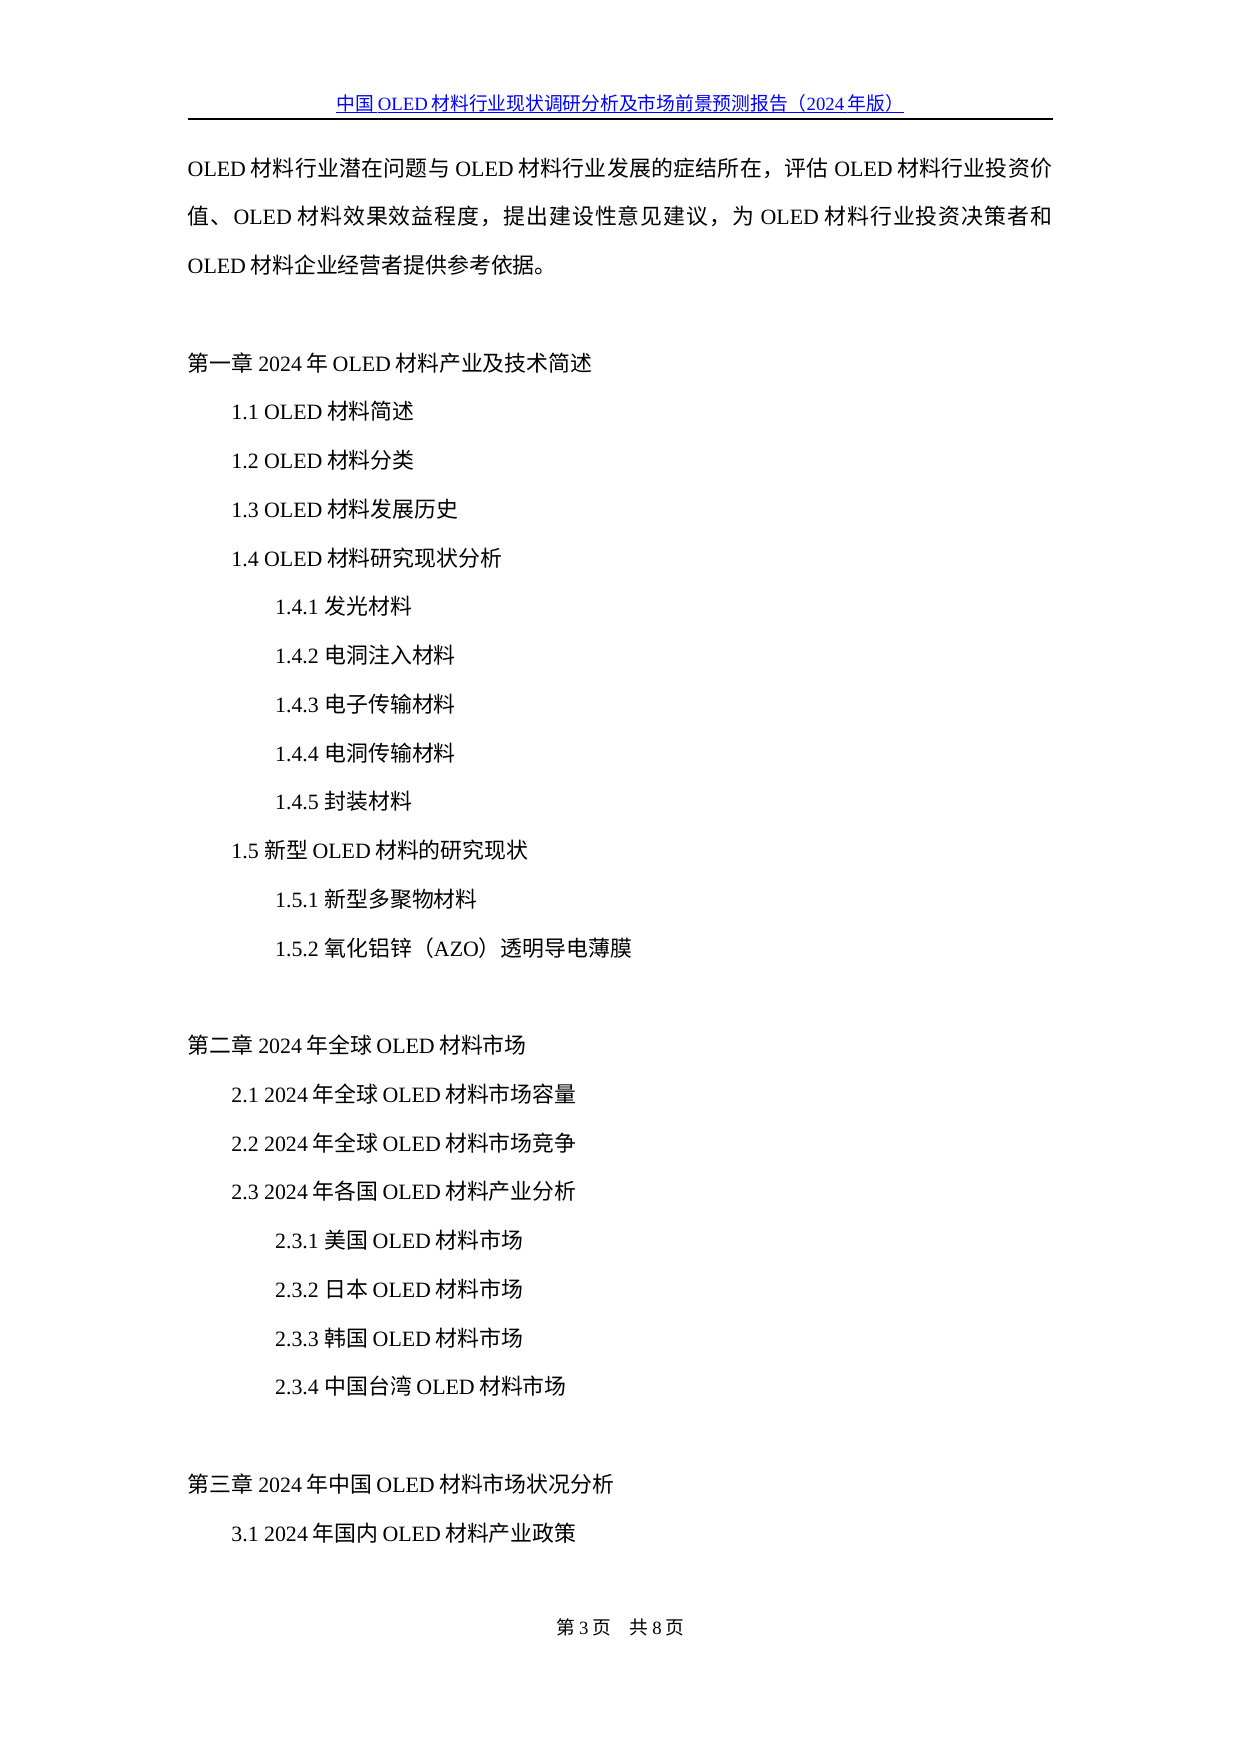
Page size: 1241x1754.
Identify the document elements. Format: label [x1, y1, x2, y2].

text [187, 150, 1053, 1548]
